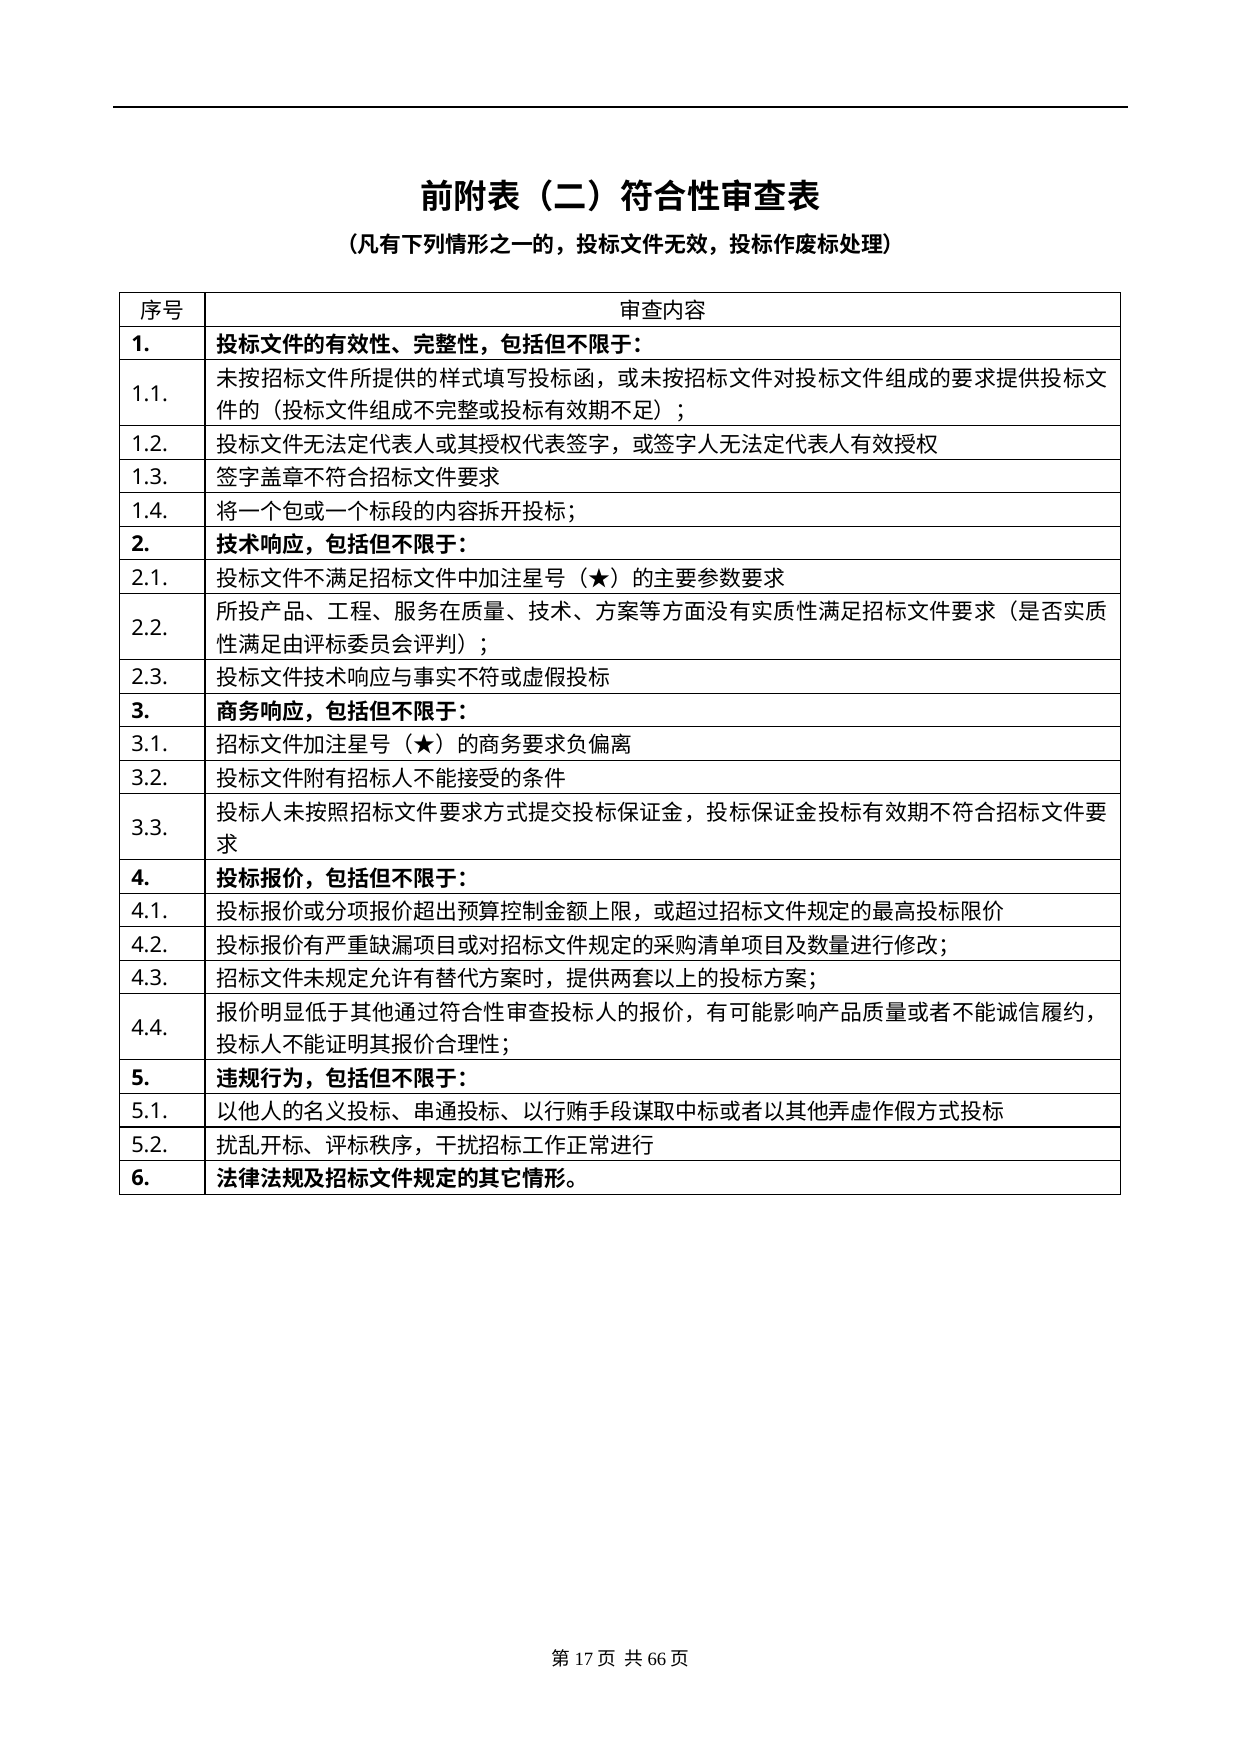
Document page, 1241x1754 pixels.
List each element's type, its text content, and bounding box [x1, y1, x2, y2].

table_cell 投标文件的有效性、完整性，包括但不限于： [206, 327, 1120, 359]
table_cell [120, 727, 204, 759]
text （凡有下列情形之一的，投标文件无效，投标作废标处理） [112, 227, 1128, 259]
table_cell 将一个包或一个标段的内容拆开投标； [206, 493, 1120, 526]
table_cell 投标报价，包括但不限于： [206, 860, 1120, 893]
table_cell [120, 560, 204, 593]
table_cell [120, 527, 204, 559]
table_cell [120, 927, 204, 960]
table_cell 投标文件技术响应与事实不符或虚假投标 [206, 660, 1120, 692]
table_cell 投标报价有严重缺漏项目或对招标文件规定的采购清单项目及数量进行修改； [206, 927, 1120, 960]
table_cell 招标文件加注星号（★）的商务要求负偏离 [206, 727, 1120, 759]
table_cell [120, 426, 204, 459]
table_cell 扰乱开标、评标秩序，干扰招标工作正常进行 [206, 1128, 1120, 1160]
table_cell 未按招标文件所提供的样式填写投标函，或未按招标文件对投标文件组成的要求提供投标文件的（投标文件组成不完整或投标有效期不足）； [206, 360, 1120, 425]
table_cell [120, 894, 204, 926]
table_cell [120, 1060, 204, 1093]
table_cell 所投产品、工程、服务在质量、技术、方案等方面没有实质性满足招标文件要求（是否实质性满足由评标委员会评判）； [206, 594, 1120, 659]
table_cell 投标文件无法定代表人或其授权代表签字，或签字人无法定代表人有效授权 [206, 426, 1120, 459]
table_header 序号 [120, 293, 204, 326]
table_cell [120, 360, 204, 425]
table_header 审查内容 [206, 293, 1120, 326]
table_cell [120, 594, 204, 659]
table_cell 报价明显低于其他通过符合性审查投标人的报价，有可能影响产品质量或者不能诚信履约，投标人不能证明其报价合理性； [206, 994, 1120, 1059]
table_cell [120, 327, 204, 359]
table_cell [120, 460, 204, 492]
table_cell [120, 1094, 204, 1126]
table_cell 以他人的名义投标、串通投标、以行贿手段谋取中标或者以其他弄虚作假方式投标 [206, 1094, 1120, 1126]
table_cell [120, 694, 204, 726]
table_cell [120, 1161, 204, 1193]
table_cell 投标报价或分项报价超出预算控制金额上限，或超过招标文件规定的最高投标限价 [206, 894, 1120, 926]
table_cell 投标文件不满足招标文件中加注星号（★）的主要参数要求 [206, 560, 1120, 593]
table_cell 招标文件未规定允许有替代方案时，提供两套以上的投标方案； [206, 961, 1120, 993]
table_cell 投标人未按照招标文件要求方式提交投标保证金，投标保证金投标有效期不符合招标文件要求 [206, 794, 1120, 859]
table_cell 技术响应，包括但不限于： [206, 527, 1120, 559]
table_cell 投标文件附有招标人不能接受的条件 [206, 761, 1120, 793]
table_cell 商务响应，包括但不限于： [206, 694, 1120, 726]
table_cell 签字盖章不符合招标文件要求 [206, 460, 1120, 492]
table_cell 法律法规及招标文件规定的其它情形。 [206, 1161, 1120, 1193]
table_cell [120, 794, 204, 859]
table_cell [120, 994, 204, 1059]
subtitle 前附表（二）符合性审查表 [112, 162, 1128, 227]
table_cell [120, 1128, 204, 1160]
table_cell [120, 860, 204, 893]
table_cell [120, 961, 204, 993]
table_cell [120, 660, 204, 692]
table_cell [120, 493, 204, 526]
table_cell [120, 761, 204, 793]
table_cell 违规行为，包括但不限于： [206, 1060, 1120, 1093]
